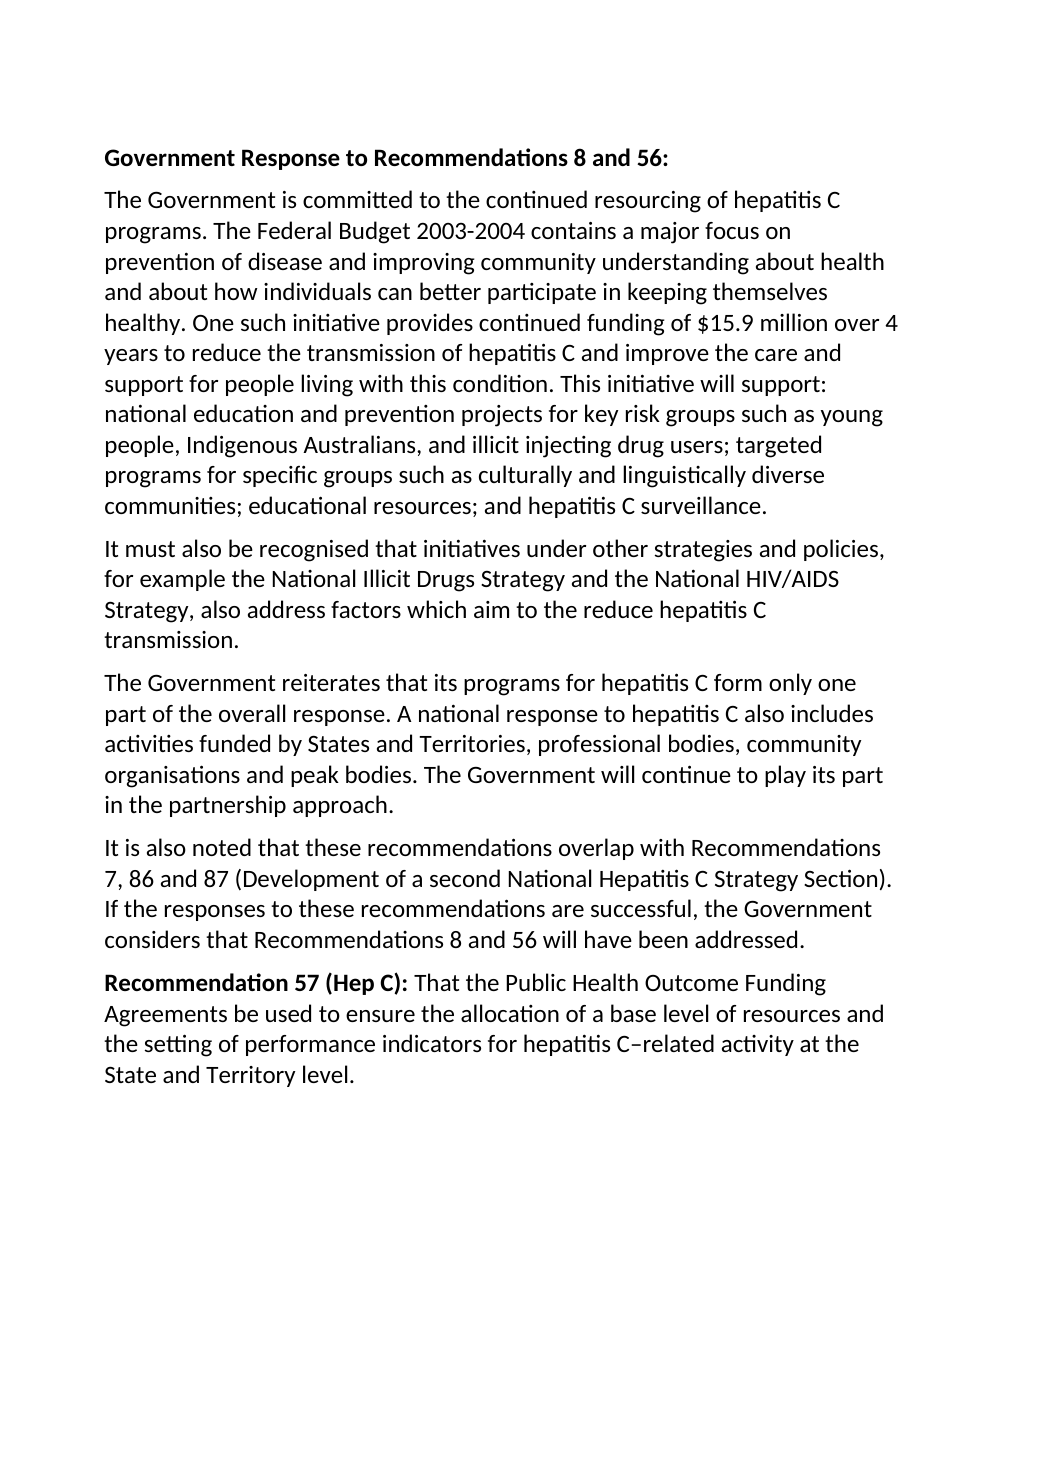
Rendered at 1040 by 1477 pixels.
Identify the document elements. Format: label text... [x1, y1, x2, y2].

text It is also noted that these recommendations overlap with Recommendations 7, 86 and 87 (Development of a second National Hepatitis C Strategy Section). If the responses to these recommendations are successful, the Government considers that Recommendations 8 and 56 will have been addressed. [104, 833, 904, 955]
text It must also be recognised that initiatives under other strategies and policies, for example the National Illicit Drugs Strategy and the National HIV/AIDS Strategy, also address factors which aim to the reduce hepatitis C transmission. [104, 533, 904, 655]
text The Government reiterates that its programs for hepatitis C form only one part of the overall response. A national response to hepatitis C also includes activities funded by States and Territories, professional bodies, community organisations and peak bodies. The Government will continue to play its part in the partnership approach. [104, 667, 904, 820]
text Recommendation 57 (Hep C): That the Public Health Outcome Funding Agreements be used to ensure the allocation of a base level of resources and the setting of performance indicators for hepatitis C–related activity at the State and Territory level. [104, 967, 904, 1089]
subtitle Government Response to Recommendations 8 and 56: [104, 142, 904, 172]
text The Government is committed to the continued resourcing of hepatitis C programs. The Federal Budget 2003-2004 contains a major focus on prevention of disease and improving community understanding about health and about how individuals can better participate in keeping themselves healthy. One such initiative provides continued funding of $15.9 million over 4 years to reduce the transmission of hepatitis C and improve the care and support for people living with this condition. This initiative will support: national education and prevention projects for key risk groups such as young people, Indigenous Australians, and illicit injecting drug users; targeted programs for specific groups such as culturally and linguistically diverse communities; educational resources; and hepatitis C surveillance. [104, 185, 904, 520]
